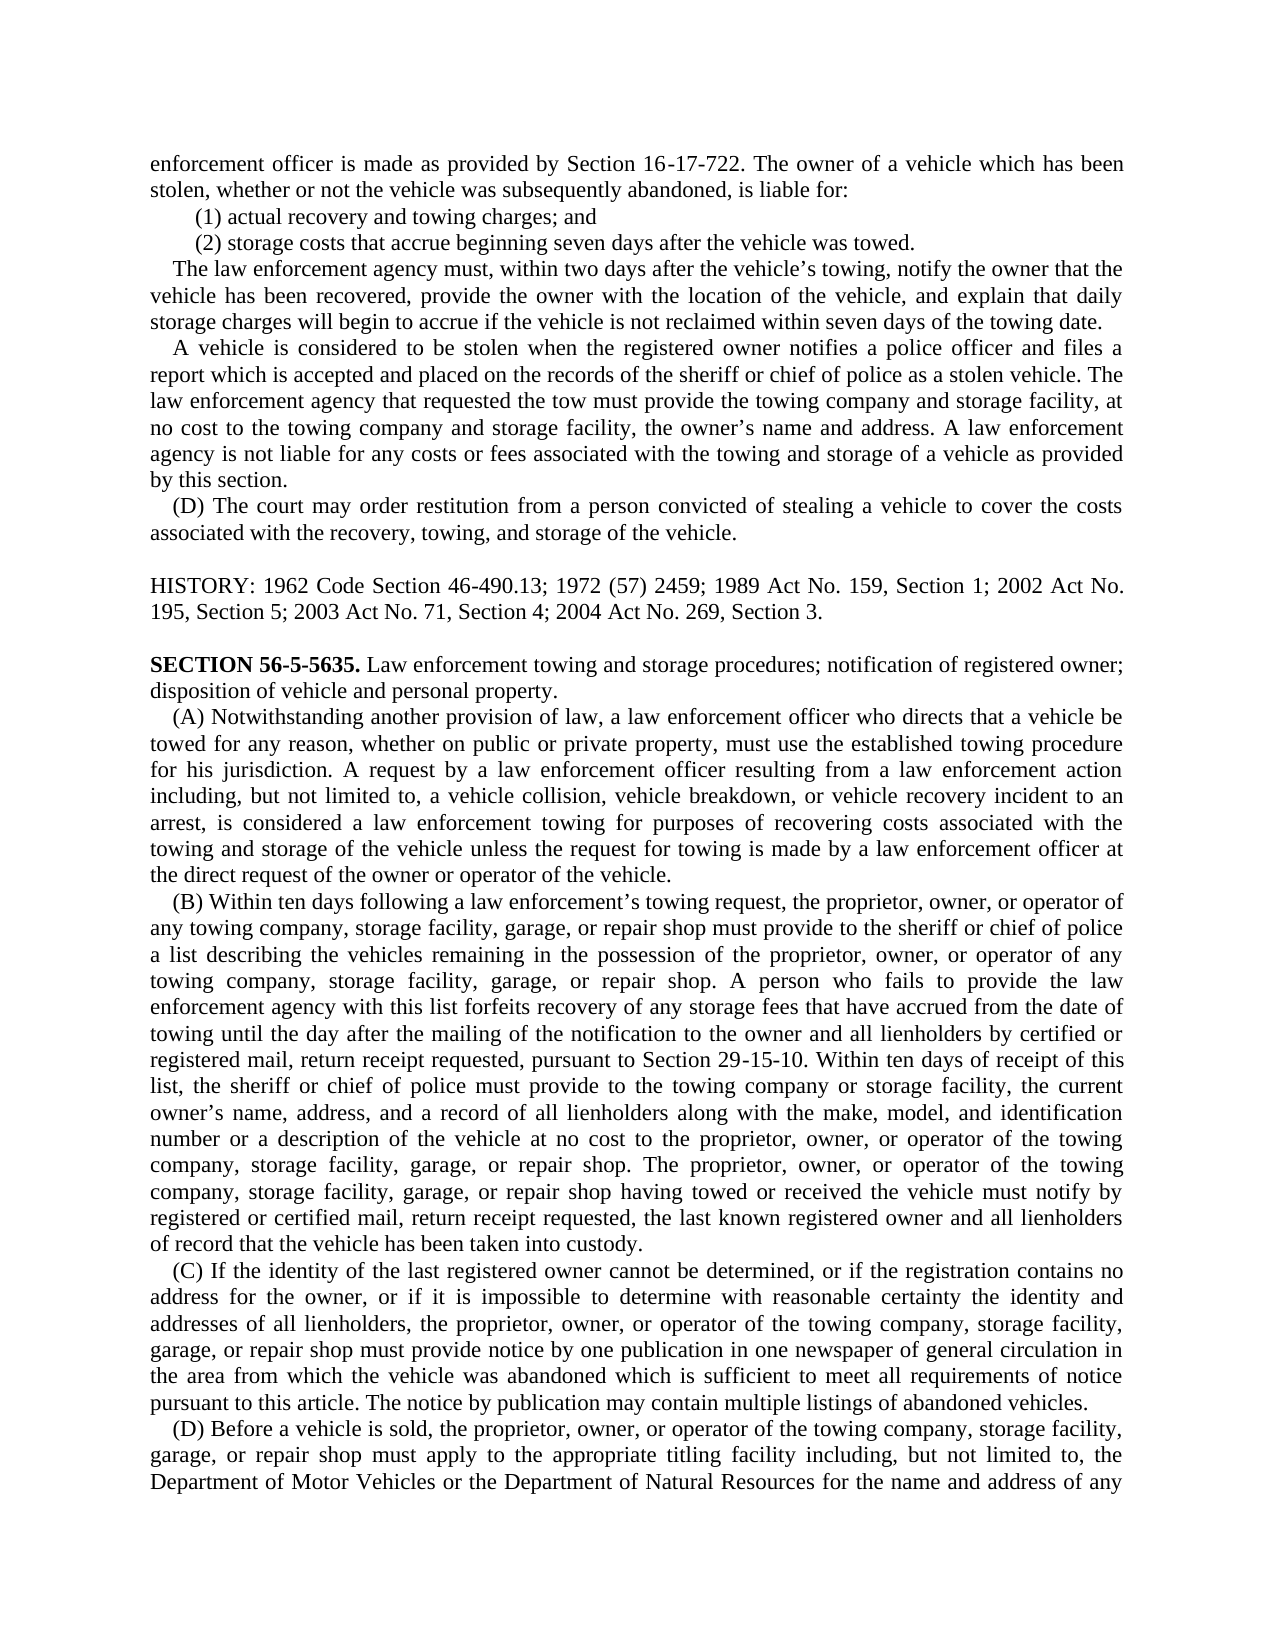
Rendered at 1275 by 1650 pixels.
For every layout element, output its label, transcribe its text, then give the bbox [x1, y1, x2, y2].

text (B) Within ten days following a law enforcement’s towing request, the proprietor, owner, or operator of any towing company, storage facility, garage, or repair shop must provide to the sheriff or chief of police a list describing the vehicles remaining in the possession of the proprietor, owner, or operator of any towing company, storage facility, garage, or repair shop. A person who fails to provide the law enforcement agency with this list forfeits recovery of any storage fees that have accrued from the date of towing until the day after the mailing of the notification to the owner and all lienholders by certified or registered mail, return receipt requested, pursuant to Section 29-15-10. Within ten days of receipt of this list, the sheriff or chief of police must provide to the towing company or storage facility, the current owner’s name, address, and a record of all lienholders along with the make, model, and identification number or a description of the vehicle at no cost to the proprietor, owner, or operator of the towing company, storage facility, garage, or repair shop. The proprietor, owner, or operator of the towing company, storage facility, garage, or repair shop having towed or received the vehicle must notify by registered or certified mail, return receipt requested, the last known registered owner and all lienholders of record that the vehicle has been taken into custody. [150, 888, 1125, 1257]
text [150, 150, 1125, 203]
text (1) actual recovery and towing charges; and [150, 203, 1125, 229]
text HISTORY: 1962 Code Section 46-490.13; 1972 (57) 2459; 1989 Act No. 159, Section 1; 2002 Act No. 195, Section 5; 2003 Act No. 71, Section 4; 2004 Act No. 269, Section 3. [150, 572, 1125, 624]
text (A) Notwithstanding another provision of law, a law enforcement officer who directs that a vehicle be towed for any reason, whether on public or private property, must use the established towing procedure for his jurisdiction. A request by a law enforcement officer resulting from a law enforcement action including, but not limited to, a vehicle collision, vehicle breakdown, or vehicle recovery incident to an arrest, is considered a law enforcement towing for purposes of recovering costs associated with the towing and storage of the vehicle unless the request for towing is made by a law enforcement officer at the direct request of the owner or operator of the vehicle. [150, 703, 1125, 888]
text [150, 1415, 1125, 1494]
text (C) If the identity of the last registered owner cannot be determined, or if the registration contains no address for the owner, or if it is impossible to determine with reasonable certainty the identity and addresses of all lienholders, the proprietor, owner, or operator of the towing company, storage facility, garage, or repair shop must provide notice by one publication in one newspaper of general circulation in the area from which the vehicle was abandoned which is sufficient to meet all requirements of notice pursuant to this article. The notice by publication may contain multiple listings of abandoned vehicles. [150, 1257, 1125, 1415]
text SECTION 56-5-5635. Law enforcement towing and storage procedures; notification of registered owner; disposition of vehicle and personal property. [150, 651, 1125, 703]
text (D) The court may order restitution from a person convicted of stealing a vehicle to cover the costs associated with the recovery, towing, and storage of the vehicle. [150, 493, 1125, 545]
text A vehicle is considered to be stolen when the registered owner notifies a police officer and files a report which is accepted and placed on the records of the sheriff or chief of police as a stolen vehicle. The law enforcement agency that requested the tow must provide the towing company and storage facility, at no cost to the towing company and storage facility, the owner’s name and address. A law enforcement agency is not liable for any costs or fees associated with the towing and storage of a vehicle as provided by this section. [150, 334, 1125, 493]
text The law enforcement agency must, within two days after the vehicle’s towing, notify the owner that the vehicle has been recovered, provide the owner with the location of the vehicle, and explain that daily storage charges will begin to accrue if the vehicle is not reclaimed within seven days of the towing date. [150, 255, 1125, 334]
text (2) storage costs that accrue beginning seven days after the vehicle was towed. [150, 229, 1125, 255]
